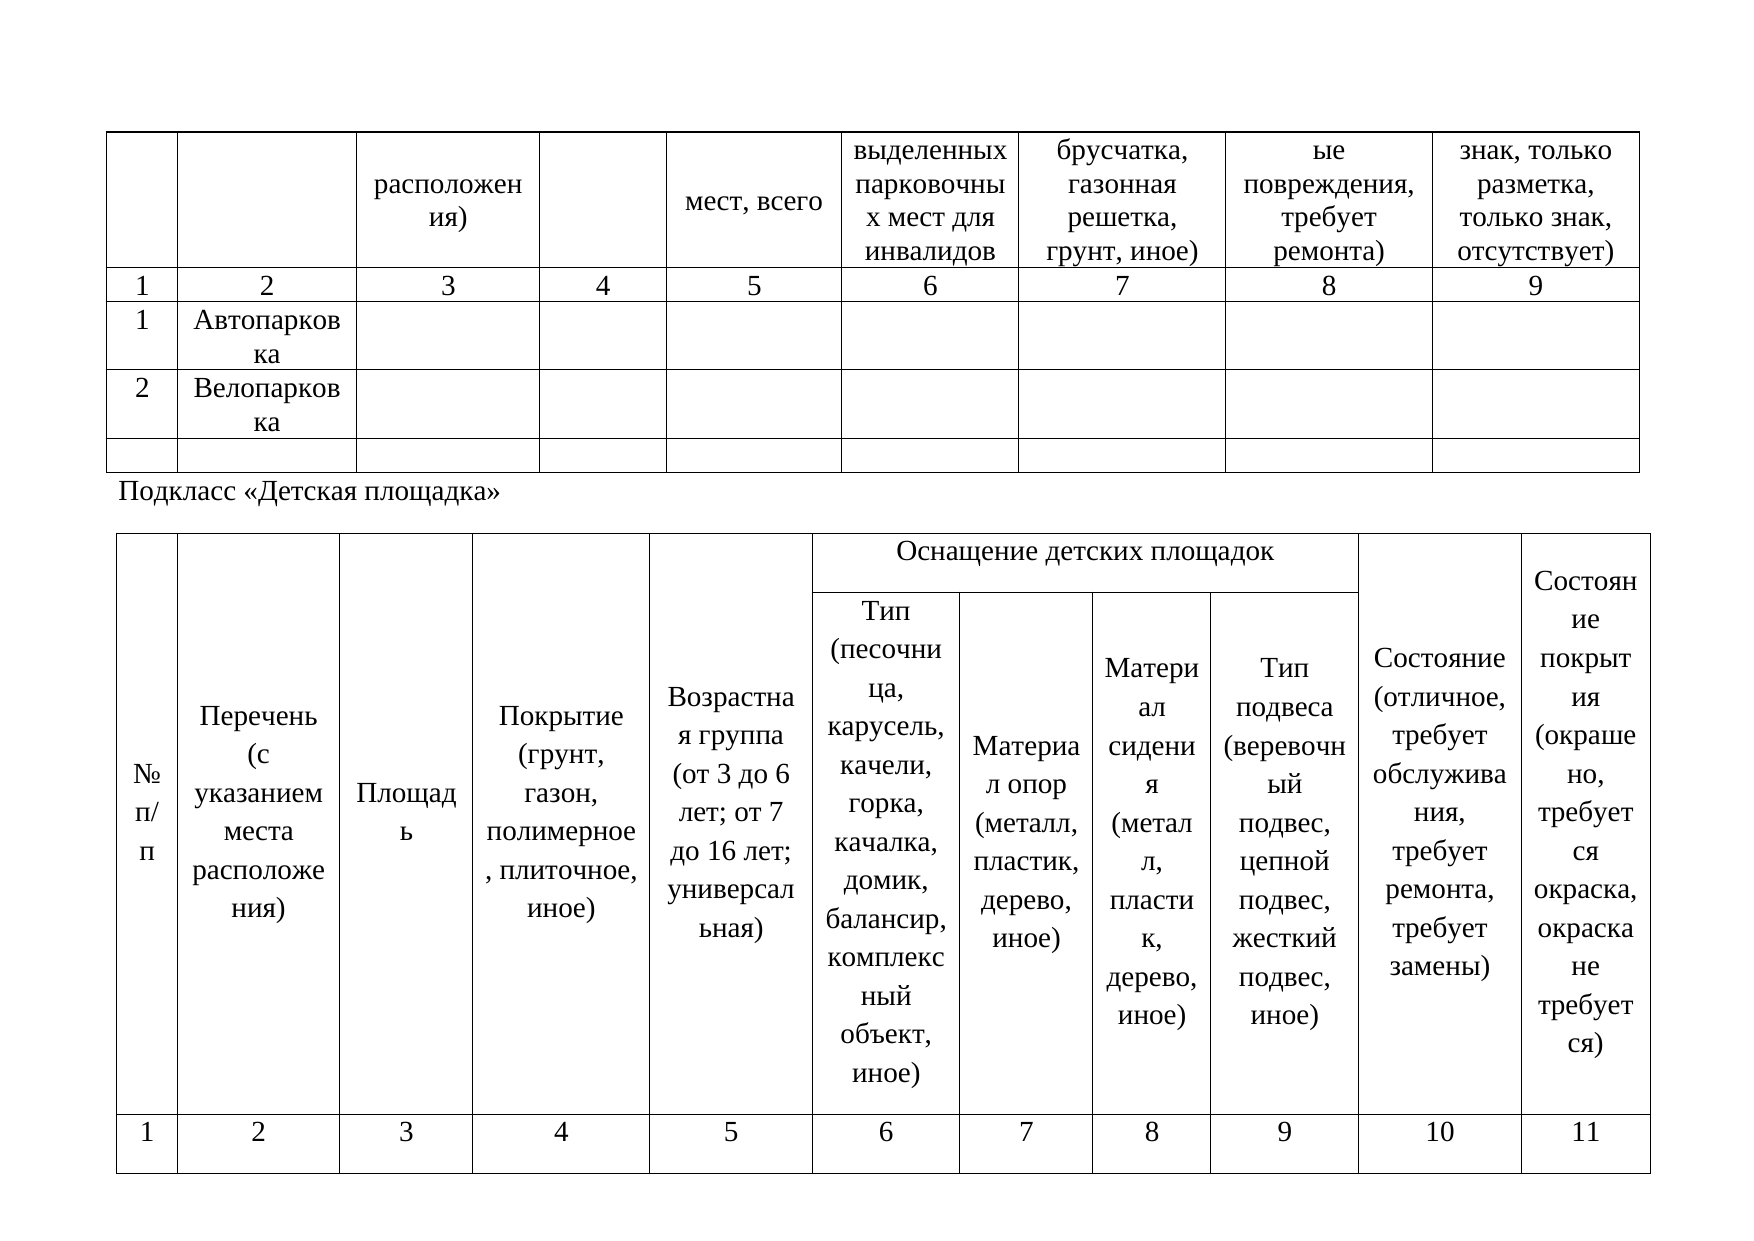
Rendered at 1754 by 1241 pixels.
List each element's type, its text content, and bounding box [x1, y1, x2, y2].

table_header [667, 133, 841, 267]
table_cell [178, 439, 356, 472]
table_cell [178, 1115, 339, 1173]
text Подкласс «Детская площадка» [118, 473, 1636, 507]
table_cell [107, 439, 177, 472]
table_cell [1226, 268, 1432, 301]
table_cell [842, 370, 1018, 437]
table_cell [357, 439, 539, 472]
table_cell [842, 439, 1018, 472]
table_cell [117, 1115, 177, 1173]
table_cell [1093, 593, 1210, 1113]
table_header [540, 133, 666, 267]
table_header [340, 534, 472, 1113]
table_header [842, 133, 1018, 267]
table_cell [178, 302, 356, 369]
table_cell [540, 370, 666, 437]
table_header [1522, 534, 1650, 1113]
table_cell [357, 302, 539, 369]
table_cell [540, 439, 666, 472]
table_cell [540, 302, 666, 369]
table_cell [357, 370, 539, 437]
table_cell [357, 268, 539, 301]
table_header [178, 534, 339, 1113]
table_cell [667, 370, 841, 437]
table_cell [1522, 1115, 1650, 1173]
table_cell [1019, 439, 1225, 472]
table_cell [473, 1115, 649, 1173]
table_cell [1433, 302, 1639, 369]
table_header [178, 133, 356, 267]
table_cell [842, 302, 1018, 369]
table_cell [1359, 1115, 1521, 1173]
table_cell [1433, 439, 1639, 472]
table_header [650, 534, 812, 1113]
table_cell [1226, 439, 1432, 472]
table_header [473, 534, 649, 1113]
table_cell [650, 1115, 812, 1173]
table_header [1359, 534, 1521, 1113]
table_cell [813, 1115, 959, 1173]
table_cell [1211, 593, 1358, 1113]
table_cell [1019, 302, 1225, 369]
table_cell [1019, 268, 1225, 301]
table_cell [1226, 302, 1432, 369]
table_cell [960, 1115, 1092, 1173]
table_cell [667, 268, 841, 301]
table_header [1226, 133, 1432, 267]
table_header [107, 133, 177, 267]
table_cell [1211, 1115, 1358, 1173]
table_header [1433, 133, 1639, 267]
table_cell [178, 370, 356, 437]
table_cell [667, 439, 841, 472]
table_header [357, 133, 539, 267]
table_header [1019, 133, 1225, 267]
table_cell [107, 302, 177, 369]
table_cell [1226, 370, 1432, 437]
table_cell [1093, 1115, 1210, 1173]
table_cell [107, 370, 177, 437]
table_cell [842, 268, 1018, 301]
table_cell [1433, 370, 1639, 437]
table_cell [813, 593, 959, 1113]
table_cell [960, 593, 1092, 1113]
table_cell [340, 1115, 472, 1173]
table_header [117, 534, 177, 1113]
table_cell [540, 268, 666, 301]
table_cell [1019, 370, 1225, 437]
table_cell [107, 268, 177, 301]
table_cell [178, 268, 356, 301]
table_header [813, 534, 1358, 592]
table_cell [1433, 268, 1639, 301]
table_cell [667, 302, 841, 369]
